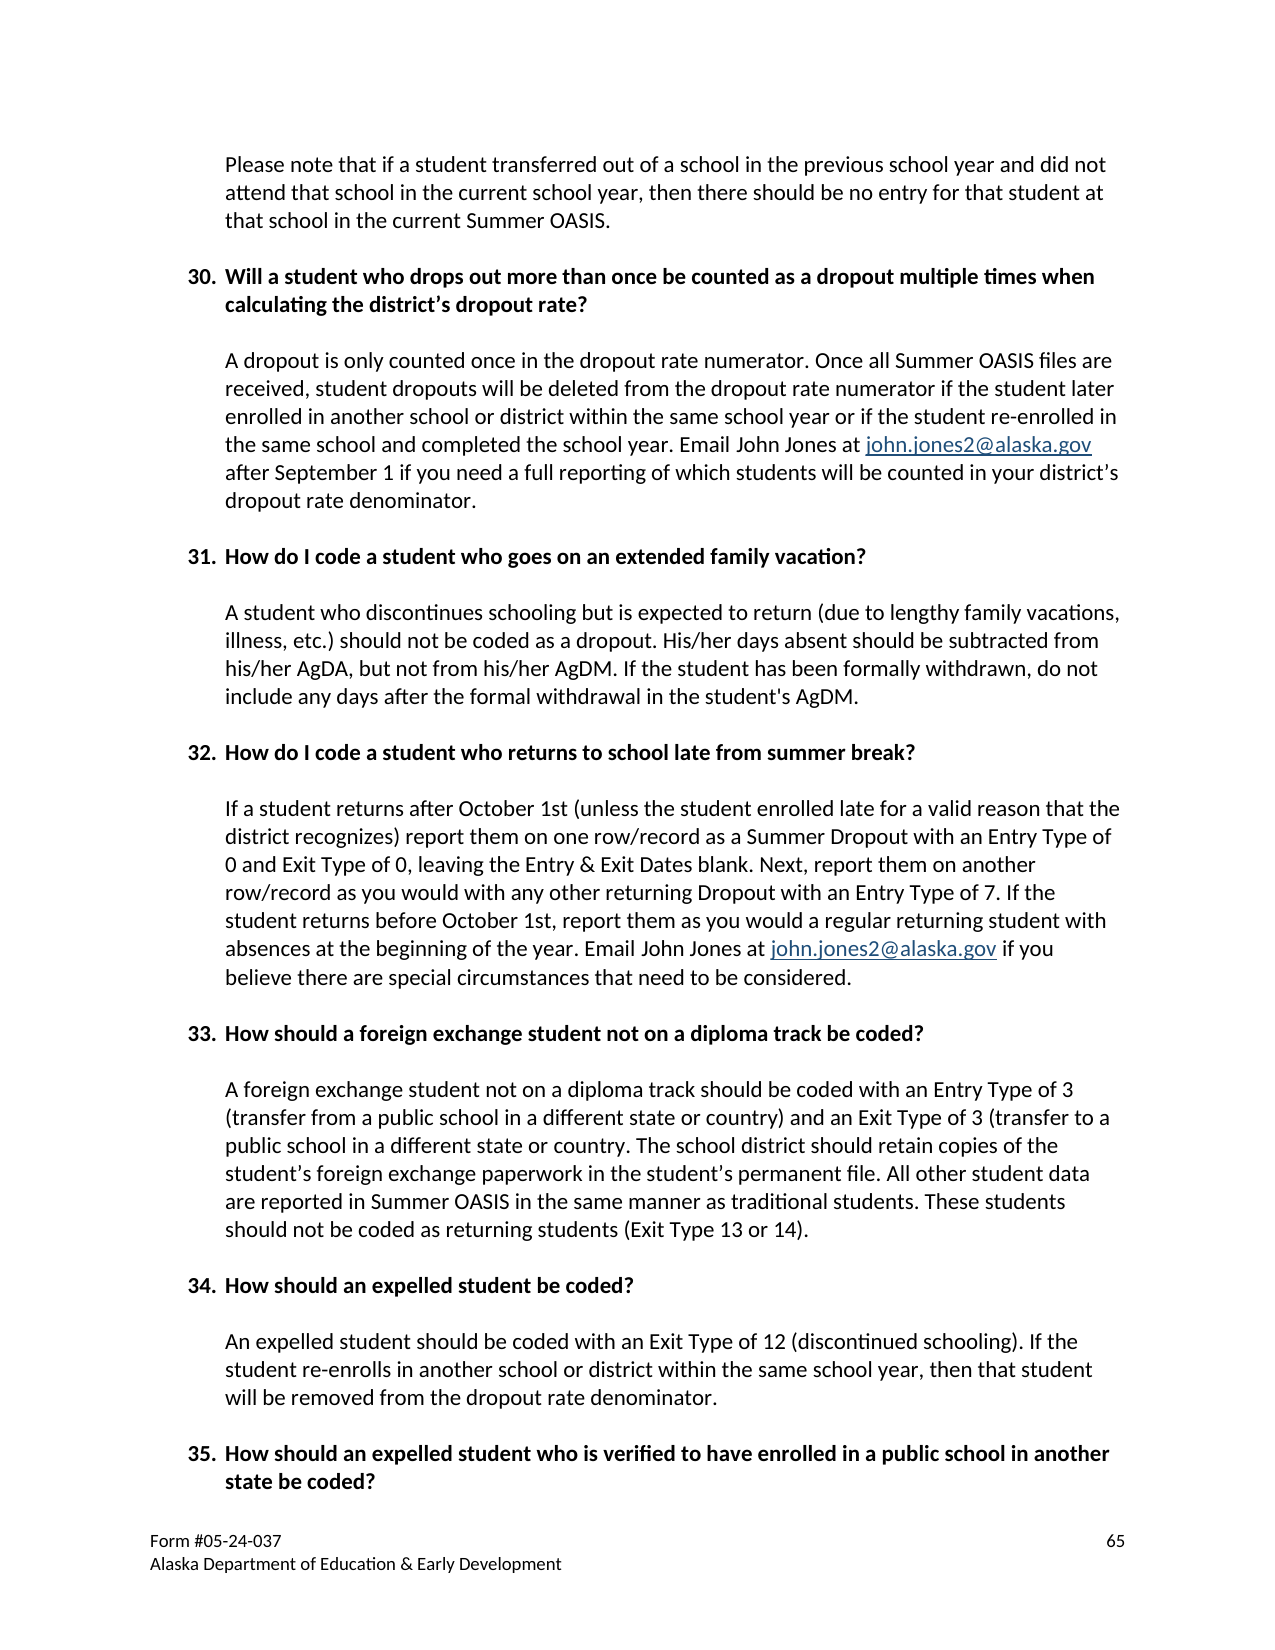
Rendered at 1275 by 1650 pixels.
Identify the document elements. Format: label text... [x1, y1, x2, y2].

text A dropout is only counted once in the dropout rate numerator. Once all Summer OASIS files are received, student dropouts will be deleted from the dropout rate numerator if the student later enrolled in another school or district within the same school year or if the student re-enrolled in the same school and completed the school year. Email John Jones at john.jones2@alaska.gov after September 1 if you need a full reporting of which students will be counted in your district’s dropout rate denominator. [225, 346, 1125, 514]
text Please note that if a student transferred out of a school in the previous school year and did not attend that school in the current school year, then there should be no entry for that student at that school in the current Summer OASIS. [225, 150, 1125, 234]
text If a student returns after October 1st (unless the student enrolled late for a valid reason that the district recognizes) report them on one row/record as a Summer Dropout with an Entry Type of 0 and Exit Type of 0, leaving the Entry & Exit Dates blank. Next, report them on another row/record as you would with any other returning Dropout with an Entry Type of 7. If the student returns before October 1st, report them as you would a regular returning student with absences at the beginning of the year. Email John Jones at john.jones2@alaska.gov if you believe there are special circumstances that need to be considered. [225, 794, 1125, 991]
list How do I code a student who goes on an extended family vacation? [187, 542, 1125, 570]
text A student who discontinues schooling but is expected to return (due to lengthy family vacations, illness, etc.) should not be coded as a dropout. His/her days absent should be subtracted from his/her AgDA, but not from his/her AgDM. If the student has been formally withdrawn, do not include any days after the formal withdrawal in the student's AgDM. [225, 598, 1125, 710]
list How should an expelled student be coded? [187, 1271, 1125, 1299]
text A foreign exchange student not on a diploma track should be coded with an Entry Type of 3 (transfer from a public school in a different state or country) and an Exit Type of 3 (transfer to a public school in a different state or country. The school district should retain copies of the student’s foreign exchange paperwork in the student’s permanent file. All other student data are reported in Summer OASIS in the same manner as traditional students. These students should not be coded as returning students (Exit Type 13 or 14). [225, 1075, 1125, 1243]
list How should an expelled student who is verified to have enrolled in a public school in another state be coded? [187, 1439, 1125, 1495]
list How should a foreign exchange student not on a diploma track be coded? [187, 1019, 1125, 1047]
text An expelled student should be coded with an Exit Type of 12 (discontinued schooling). If the student re-enrolls in another school or district within the same school year, then that student will be removed from the dropout rate denominator. [225, 1327, 1125, 1411]
list Will a student who drops out more than once be counted as a dropout multiple times when calculating the district’s dropout rate? [187, 262, 1125, 318]
list How do I code a student who returns to school late from summer break? [187, 738, 1125, 766]
